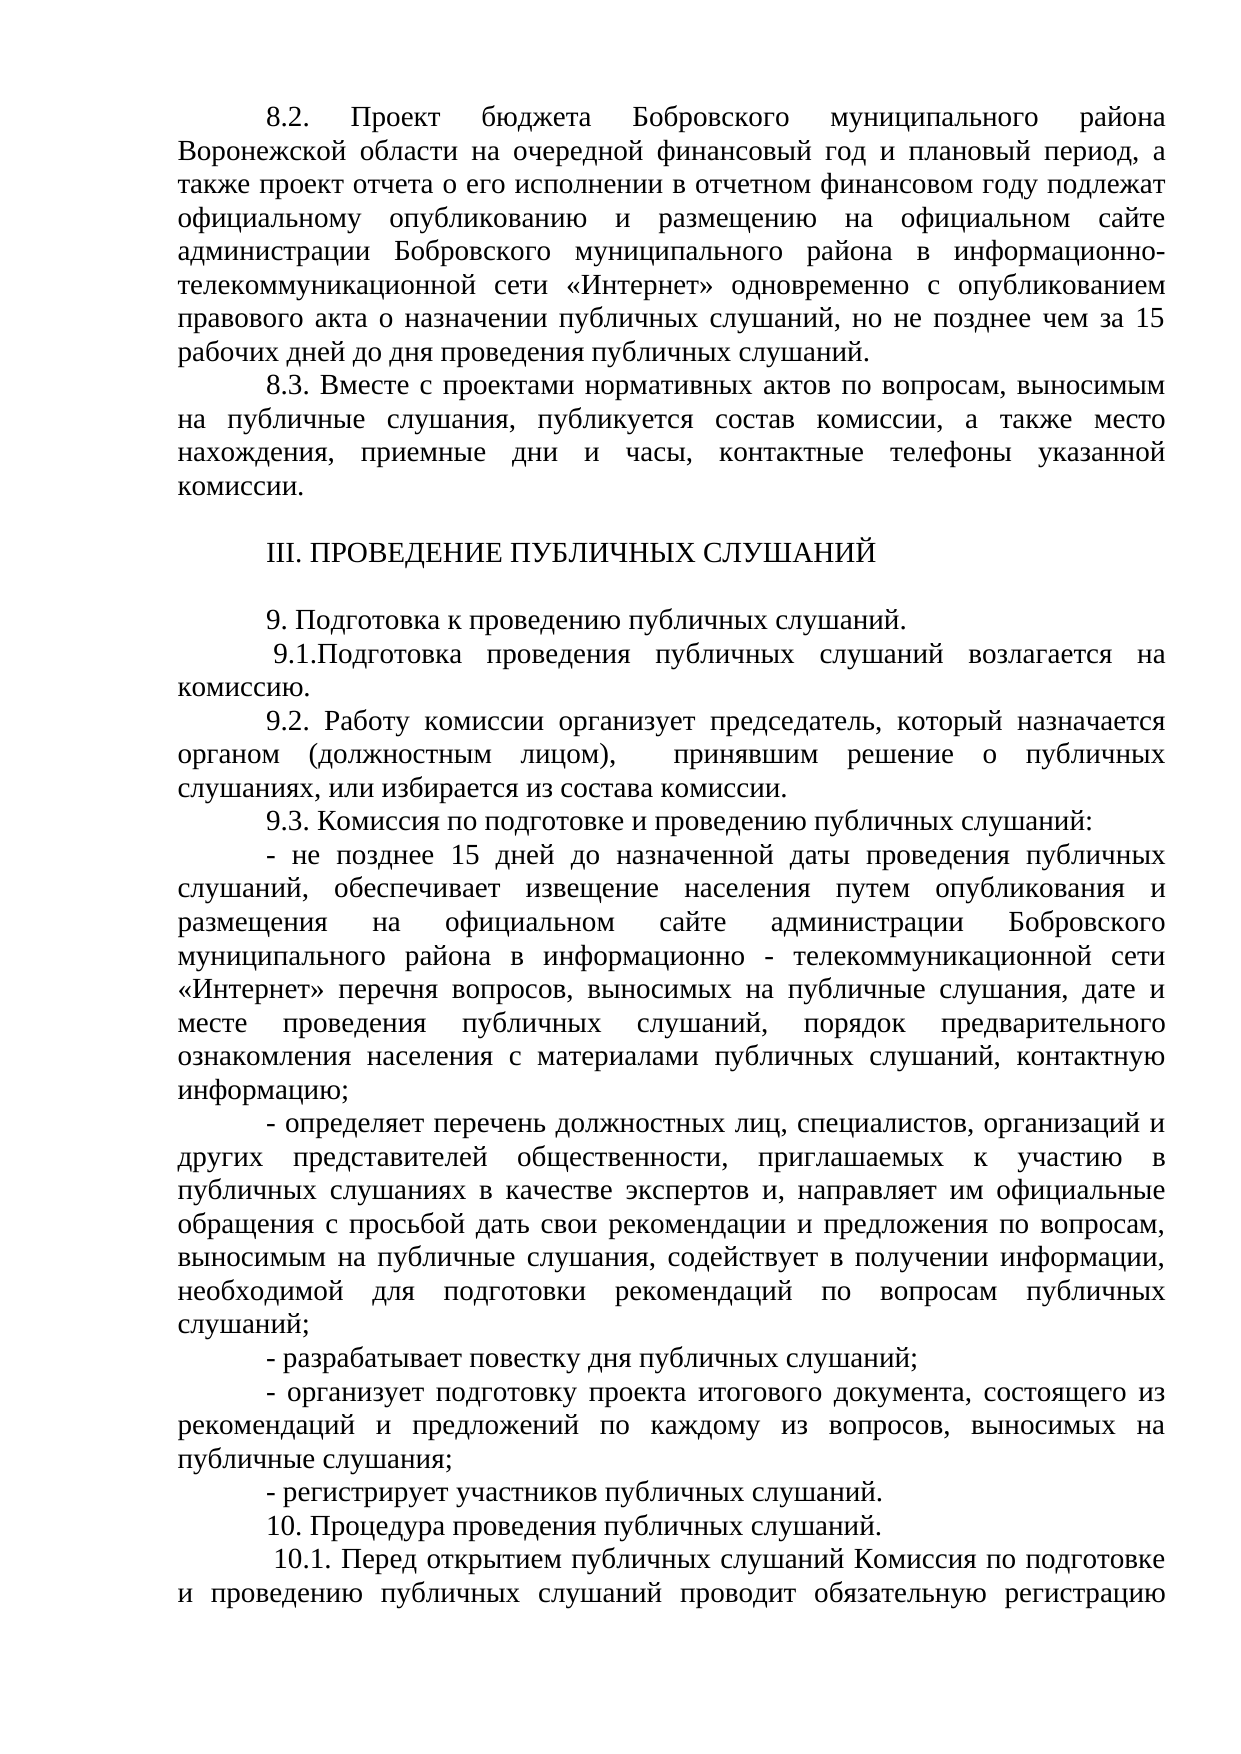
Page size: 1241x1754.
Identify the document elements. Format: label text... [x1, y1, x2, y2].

text 9.1.Подготовка проведения публичных слушаний возлагается на комиссию. [177, 636, 1166, 703]
text 8.2. Проект бюджета Бобровского муниципального района Воронежской области на очередной финансовый год и плановый период, а также проект отчета о его исполнении в отчетном финансовом году подлежат официальному опубликованию и размещению на официальном сайте администрации Бобровского муниципального района в информационно-телекоммуникационной сети «Интернет» одновременно с опубликованием правового акта о назначении публичных слушаний, но не позднее чем за 15 рабочих дней до дня проведения публичных слушаний. [177, 99, 1166, 367]
text 9.2. Работу комиссии организует председатель, который назначается органом (должностным лицом), принявшим решение о публичных слушаниях, или избирается из состава комиссии. [177, 703, 1166, 803]
text III. ПРОВЕДЕНИЕ ПУБЛИЧНЫХ СЛУШАНИЙ [177, 535, 1166, 569]
text - не позднее 15 дней до назначенной даты проведения публичных слушаний, обеспечивает извещение населения путем опубликования и размещения на официальном сайте администрации Бобровского муниципального района в информационно - телекоммуникационной сети «Интернет» перечня вопросов, выносимых на публичные слушания, дате и месте проведения публичных слушаний, порядок предварительного ознакомления населения с материалами публичных слушаний, контактную информацию; [177, 837, 1166, 1105]
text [177, 1541, 1166, 1608]
text 9.3. Комиссия по подготовке и проведению публичных слушаний: [177, 803, 1166, 837]
text - регистрирует участников публичных слушаний. [177, 1474, 1166, 1508]
text - определяет перечень должностных лиц, специалистов, организаций и других представителей общественности, приглашаемых к участию в публичных слушаниях в качестве экспертов и, направляет им официальные обращения с просьбой дать свои рекомендации и предложения по вопросам, выносимым на публичные слушания, содействует в получении информации, необходимой для подготовки рекомендаций по вопросам публичных слушаний; [177, 1105, 1166, 1340]
text - разрабатывает повестку дня публичных слушаний; [177, 1340, 1166, 1374]
text - организует подготовку проекта итогового документа, состоящего из рекомендаций и предложений по каждому из вопросов, выносимых на публичные слушания; [177, 1374, 1166, 1474]
text 9. Подготовка к проведению публичных слушаний. [177, 602, 1166, 636]
text 8.3. Вместе с проектами нормативных актов по вопросам, выносимым на публичные слушания, публикуется состав комиссии, а также место нахождения, приемные дни и часы, контактные телефоны указанной комиссии. [177, 367, 1166, 502]
text 10. Процедура проведения публичных слушаний. [177, 1508, 1166, 1541]
